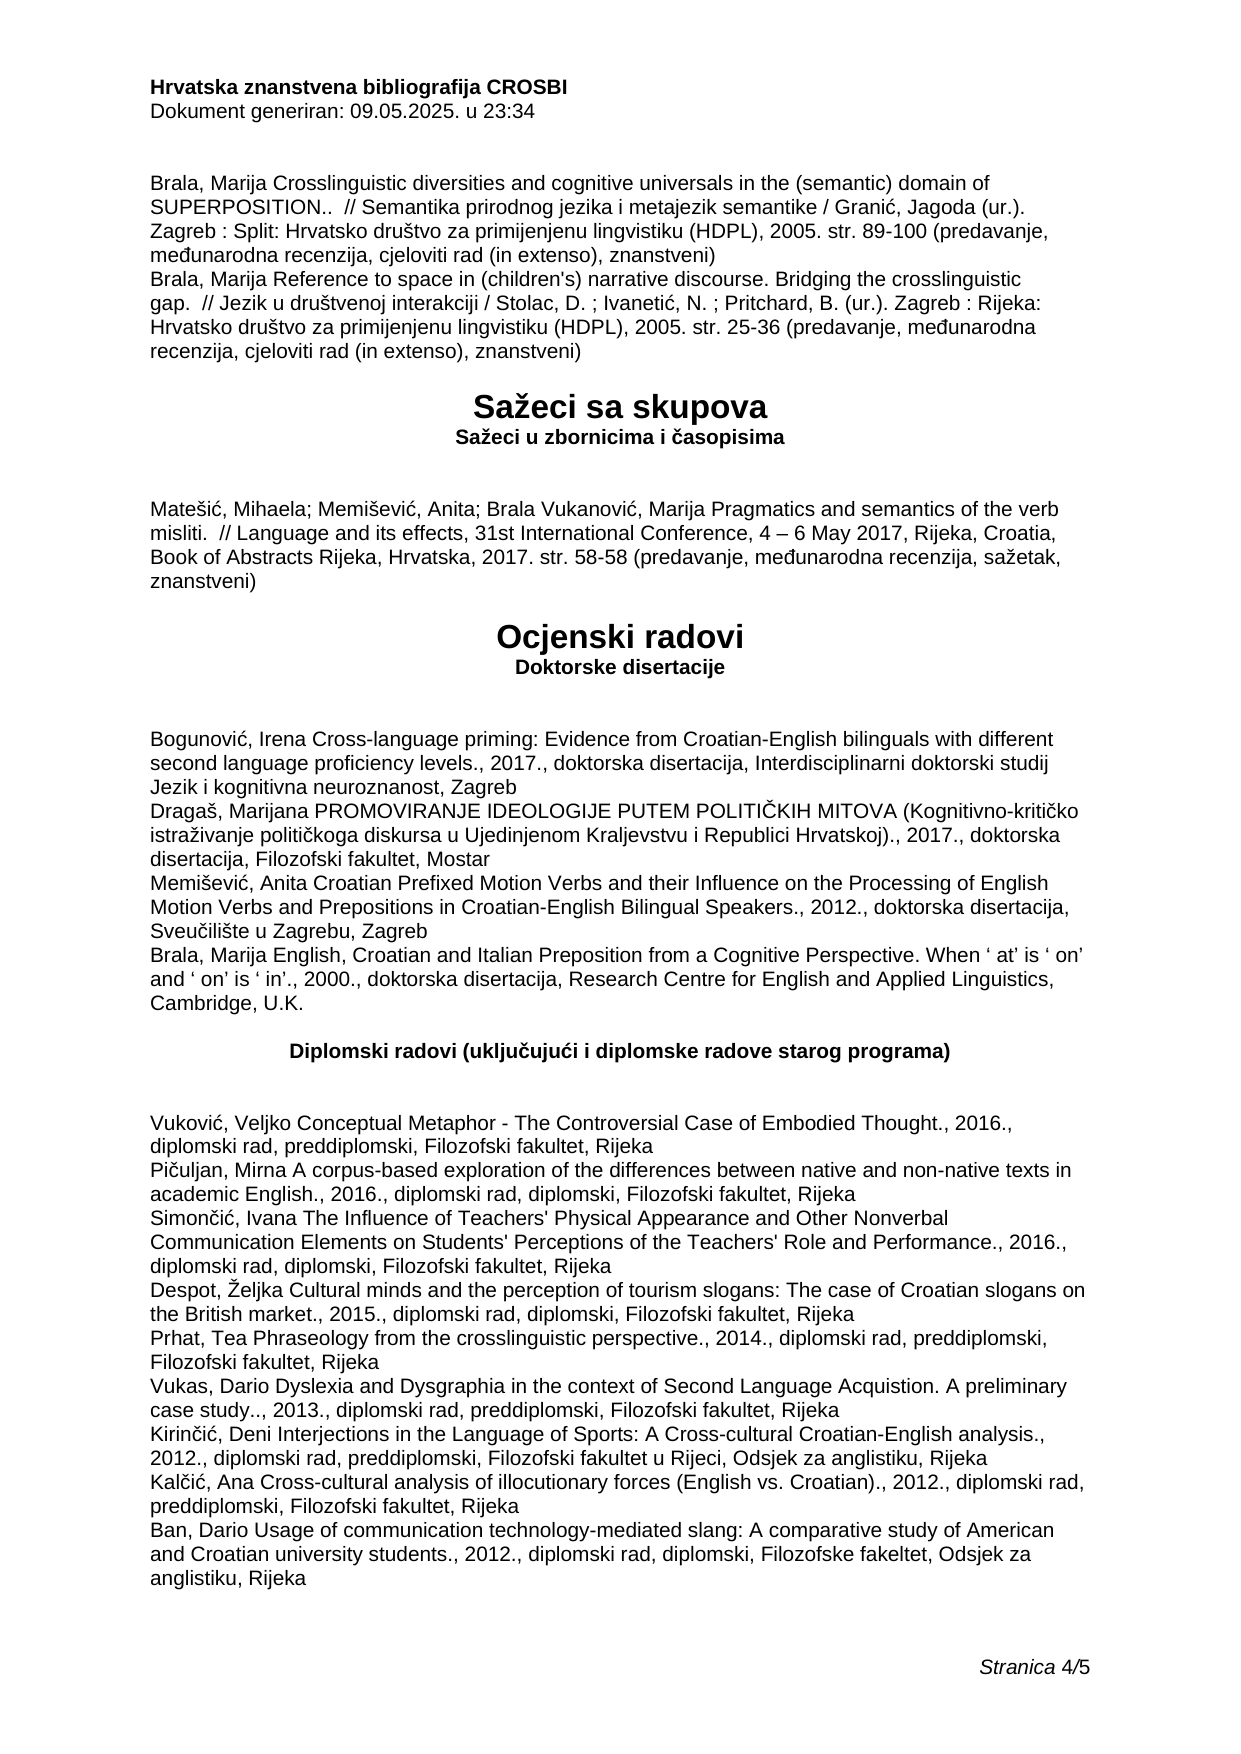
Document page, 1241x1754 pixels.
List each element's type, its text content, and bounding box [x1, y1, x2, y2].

subtitle Doktorske disertacije [150, 655, 1090, 679]
text Kalčić, Ana [150, 1470, 1090, 1518]
text Bogunović, Irena [150, 727, 1090, 799]
text Despot, Željka [150, 1278, 1090, 1326]
text Simončić, Ivana [150, 1206, 1090, 1278]
text Pičuljan, Mirna [150, 1158, 1090, 1206]
text Dragaš, Marijana [150, 799, 1090, 871]
text Prhat, Tea [150, 1326, 1090, 1374]
text Matešić, Mihaela; Memišević, Anita; Brala Vukanović, Marija [150, 497, 1090, 593]
text Kirinčić, Deni [150, 1422, 1090, 1470]
text Memišević, Anita [150, 871, 1090, 943]
subtitle Sažeci u zbornicima i časopisima [150, 425, 1090, 449]
text Brala, Marija [150, 267, 1090, 363]
subtitle Ocjenski radovi [150, 617, 1090, 655]
subtitle Diplomski radovi (uključujući i diplomske radove starog programa) [150, 1038, 1090, 1062]
text Brala, Marija [150, 943, 1090, 1014]
text Ban, Dario [150, 1518, 1090, 1589]
text Vuković, Veljko [150, 1110, 1090, 1158]
text Vukas, Dario [150, 1374, 1090, 1422]
subtitle Sažeci sa skupova [150, 387, 1090, 425]
text Brala, Marija [150, 171, 1090, 267]
